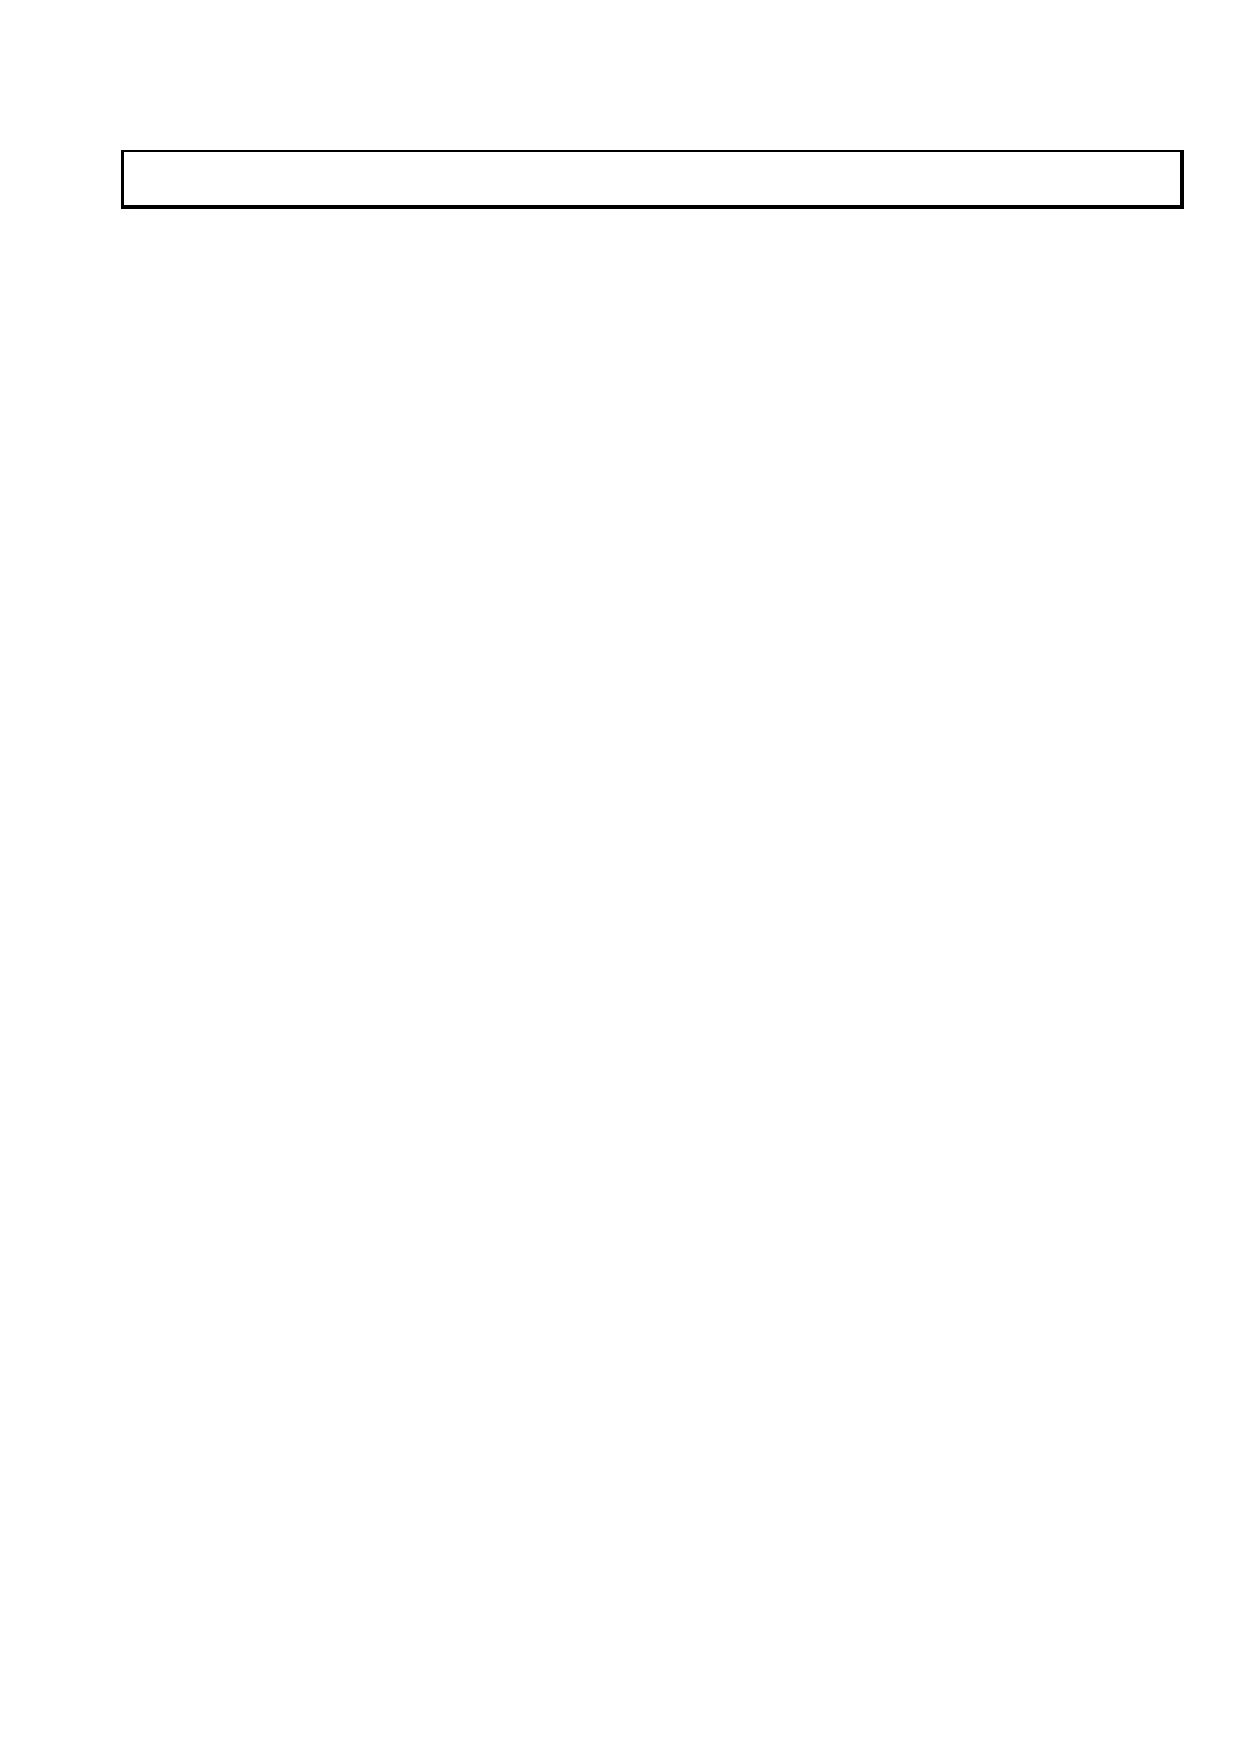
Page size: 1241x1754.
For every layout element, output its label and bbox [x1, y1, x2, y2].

table_cell [124, 152, 1180, 205]
